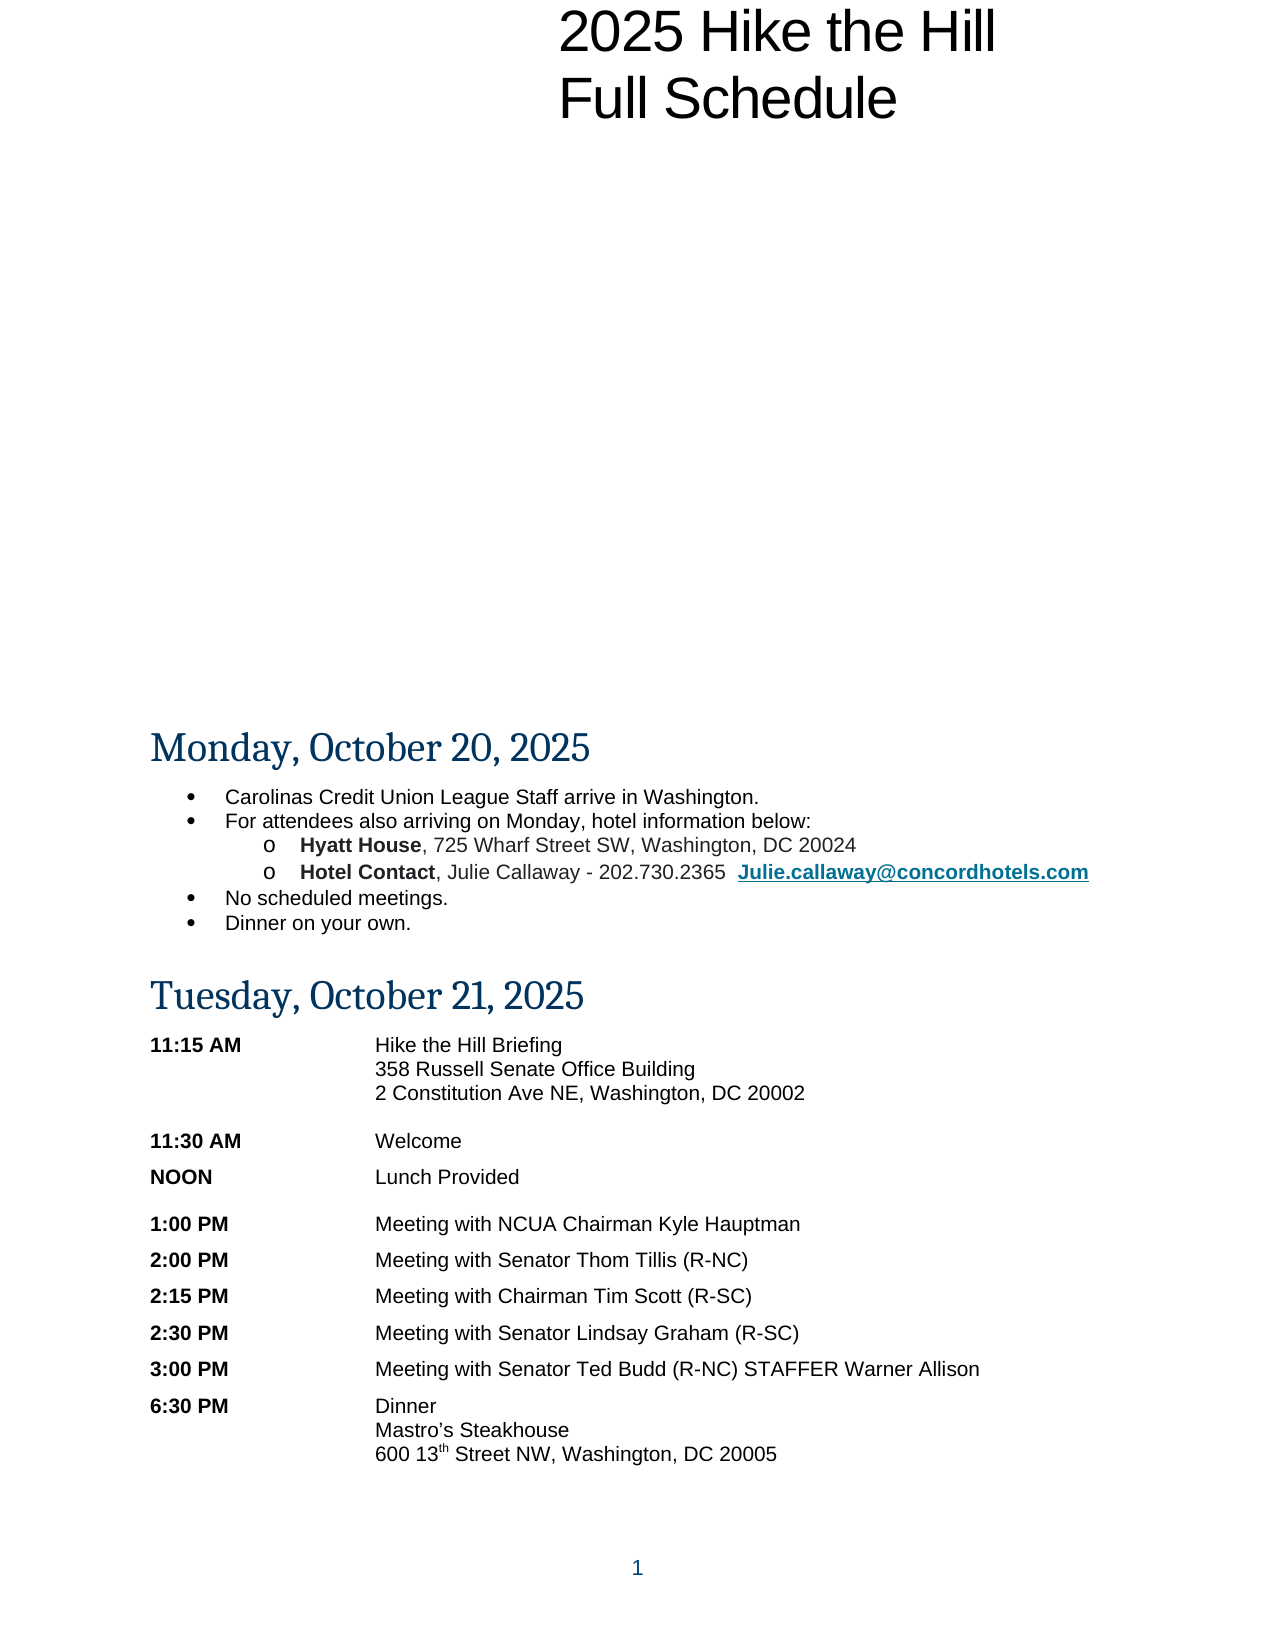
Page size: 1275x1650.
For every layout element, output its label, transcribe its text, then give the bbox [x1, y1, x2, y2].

text 3:00 PM Meeting with Senator Ted Budd (R-NC) STAFFER Warner Allison [150, 1357, 1125, 1381]
subtitle Tuesday, October 21, 2025 [150, 972, 1125, 1020]
subtitle Monday, October 20, 2025 [150, 187, 1125, 772]
text 11:30 AM Welcome [150, 1129, 1125, 1153]
list Hyatt House, 725 Wharf Street SW, Washington, DC 20024 [262, 833, 1125, 860]
list Dinner on your own. [187, 910, 1125, 934]
list Carolinas Credit Union League Staff arrive in Washington. [187, 785, 1125, 809]
text 2:30 PM Meeting with Senator Lindsay Graham (R-SC) [150, 1321, 1125, 1345]
text 2:15 PM Meeting with Chairman Tim Scott (R-SC) [150, 1284, 1125, 1308]
text 358 Russell Senate Office Building [300, 1057, 1125, 1081]
text 2 Constitution Ave NE, Washington, DC 20002 [300, 1081, 1125, 1105]
list No scheduled meetings. [187, 886, 1125, 910]
text NOON Lunch Provided [150, 1165, 1125, 1189]
text 2:00 PM Meeting with Senator Thom Tillis (R-NC) [150, 1248, 1125, 1272]
text 11:15 AM Hike the Hill Briefing [150, 1033, 1125, 1057]
text 1:00 PM Meeting with NCUA Chairman Kyle Hauptman [150, 1211, 1125, 1235]
text 600 13th Street NW, Washington, DC 20005 [150, 1442, 1125, 1466]
text Mastro’s Steakhouse [150, 1418, 1125, 1442]
list For attendees also arriving on Monday, hotel information below: [187, 809, 1125, 833]
text 6:30 PM Dinner [150, 1394, 1125, 1418]
list Hotel Contact, Julie Callaway - 202.730.2365 Julie.callaway@concordhotels.com [262, 860, 1125, 886]
